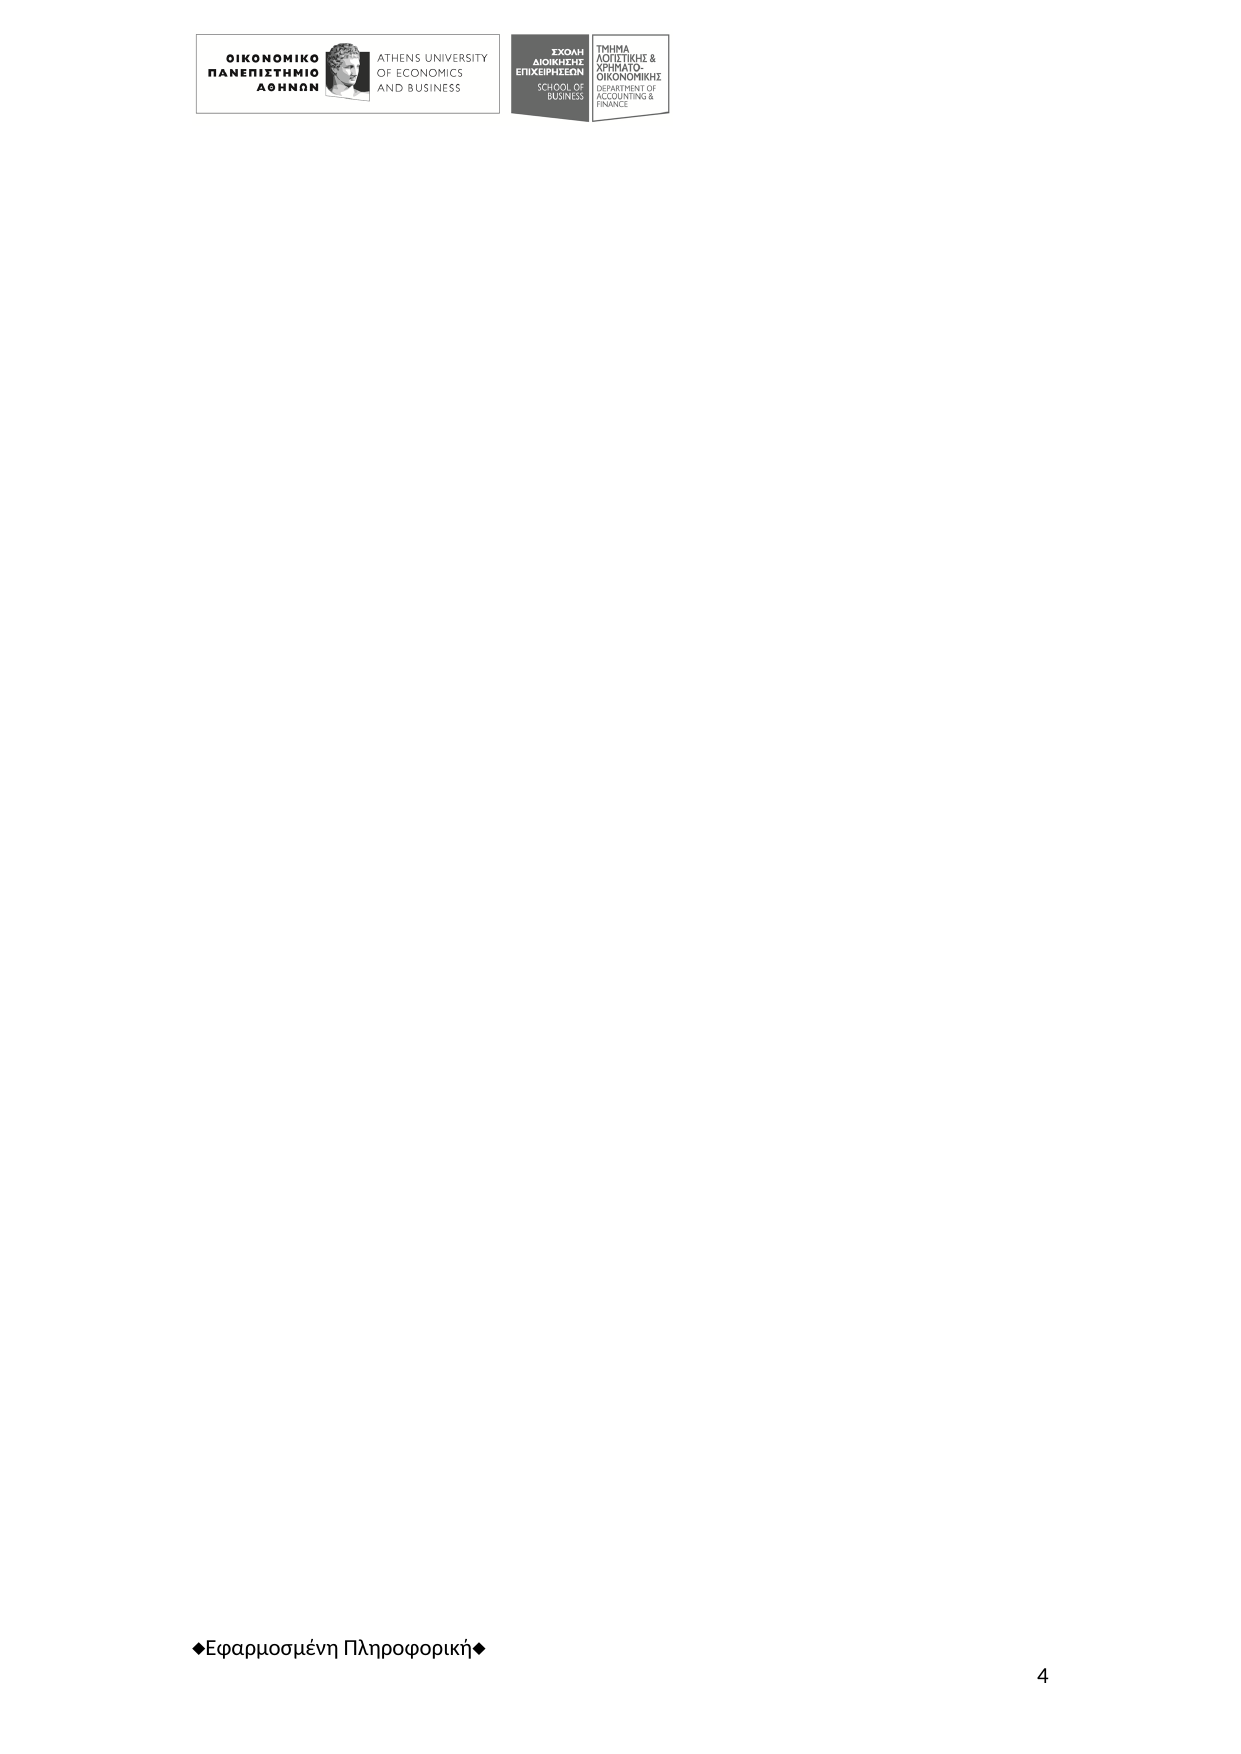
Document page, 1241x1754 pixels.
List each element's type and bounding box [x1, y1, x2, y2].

picture [192, 29, 674, 126]
